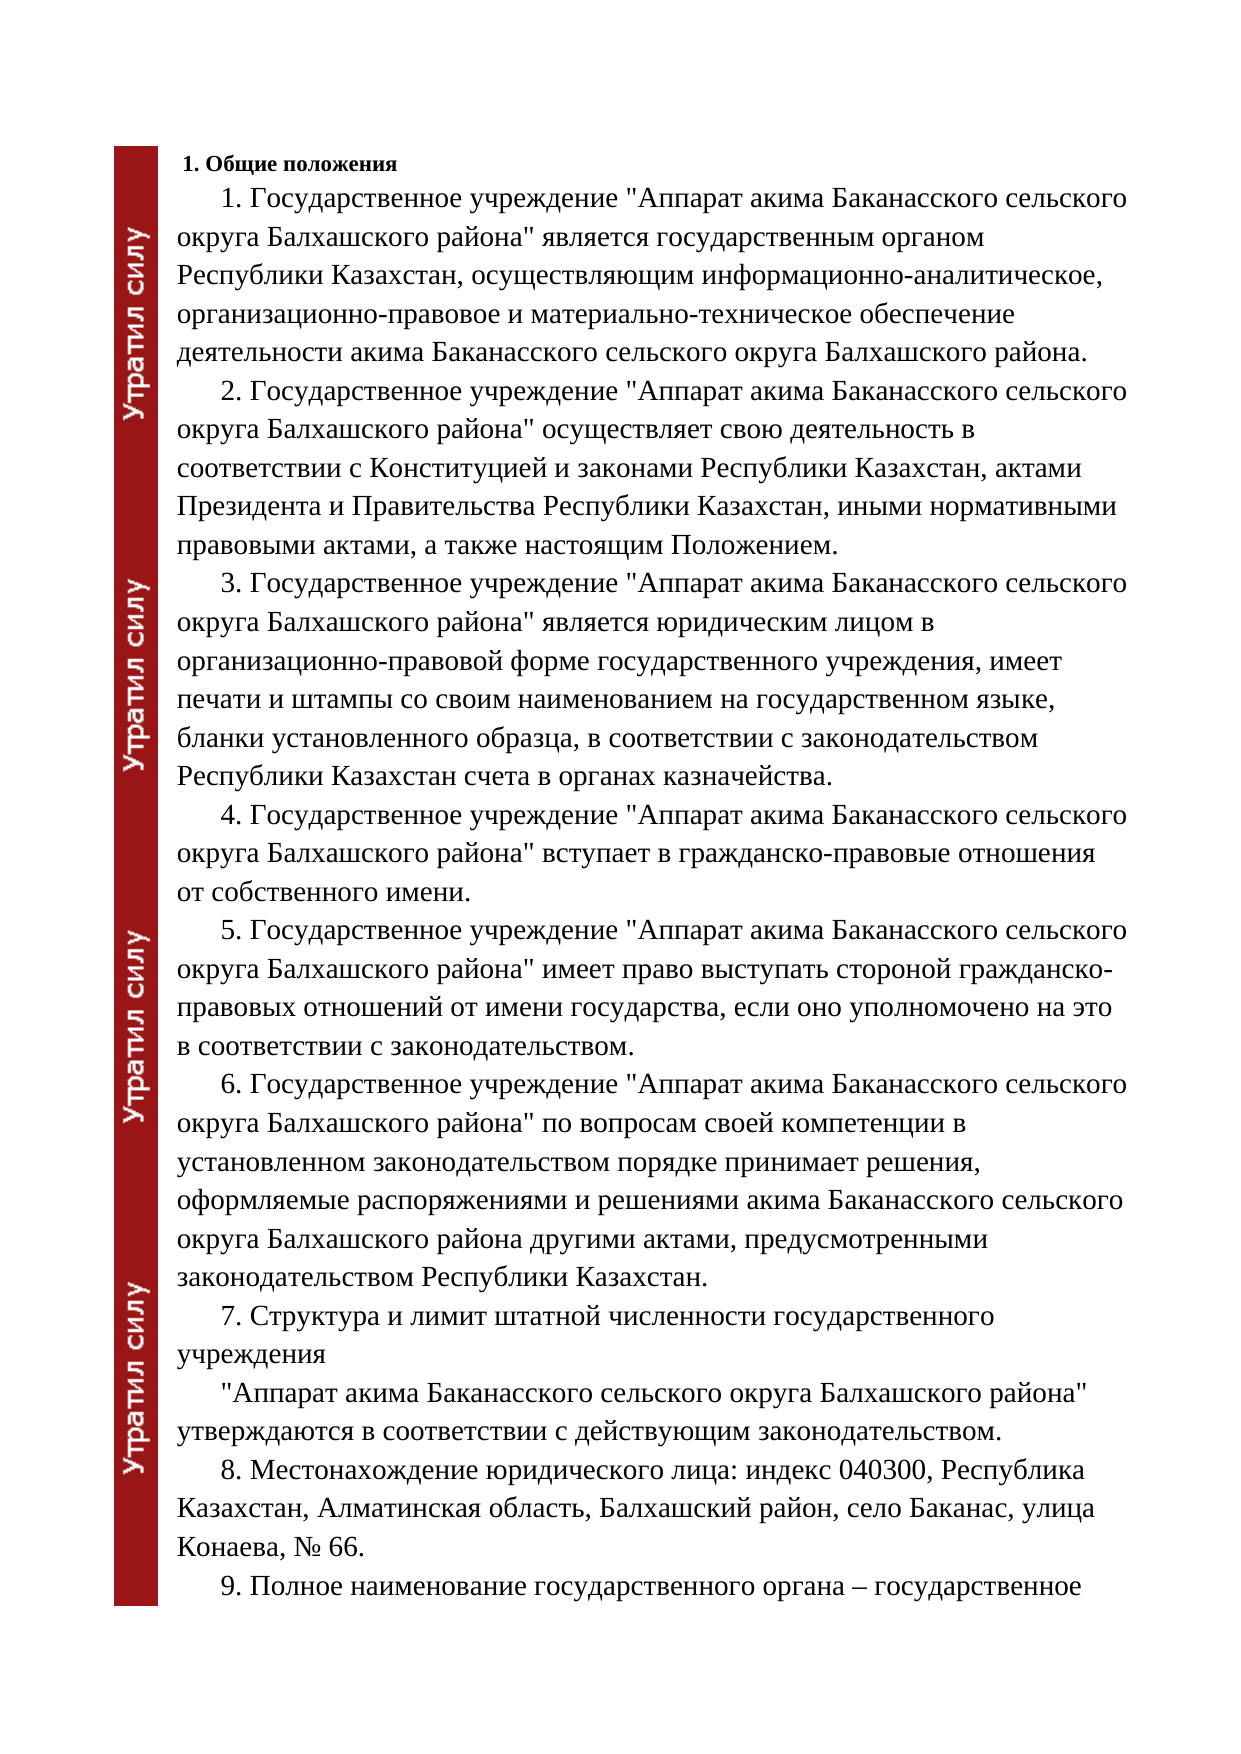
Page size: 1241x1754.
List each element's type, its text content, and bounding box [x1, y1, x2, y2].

picture [114, 1601, 158, 1606]
picture [114, 176, 158, 180]
text 1. Общие положения [112, 150, 1128, 176]
picture [114, 146, 158, 150]
